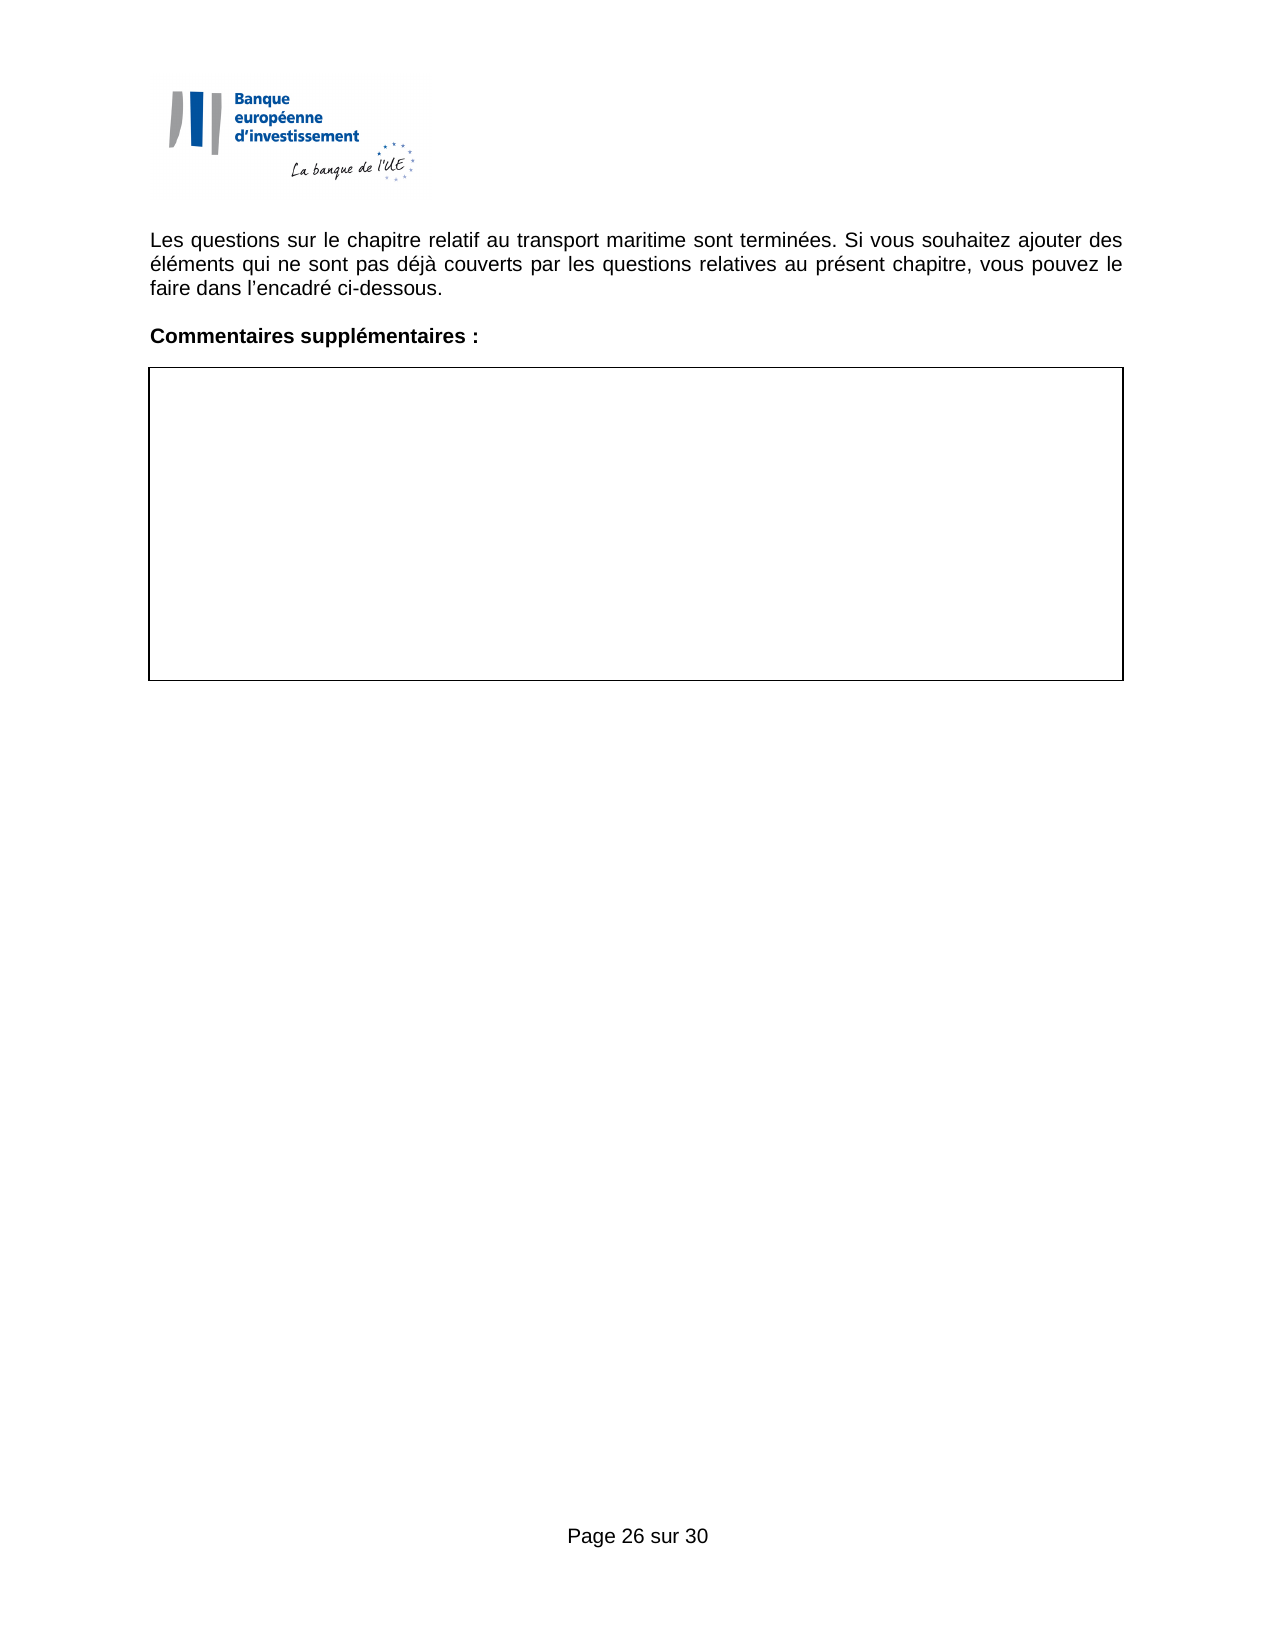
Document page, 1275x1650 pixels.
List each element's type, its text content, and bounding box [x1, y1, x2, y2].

text Les questions sur le chapitre relatif au transport maritime sont terminées. Si vous souhaitez ajouter des éléments qui ne sont pas déjà couverts par les questions relatives au présent chapitre, vous pouvez le faire dans l’encadré ci-dessous. [150, 228, 1125, 300]
text Commentaires supplémentaires : [150, 324, 1125, 348]
picture [150, 73, 433, 200]
